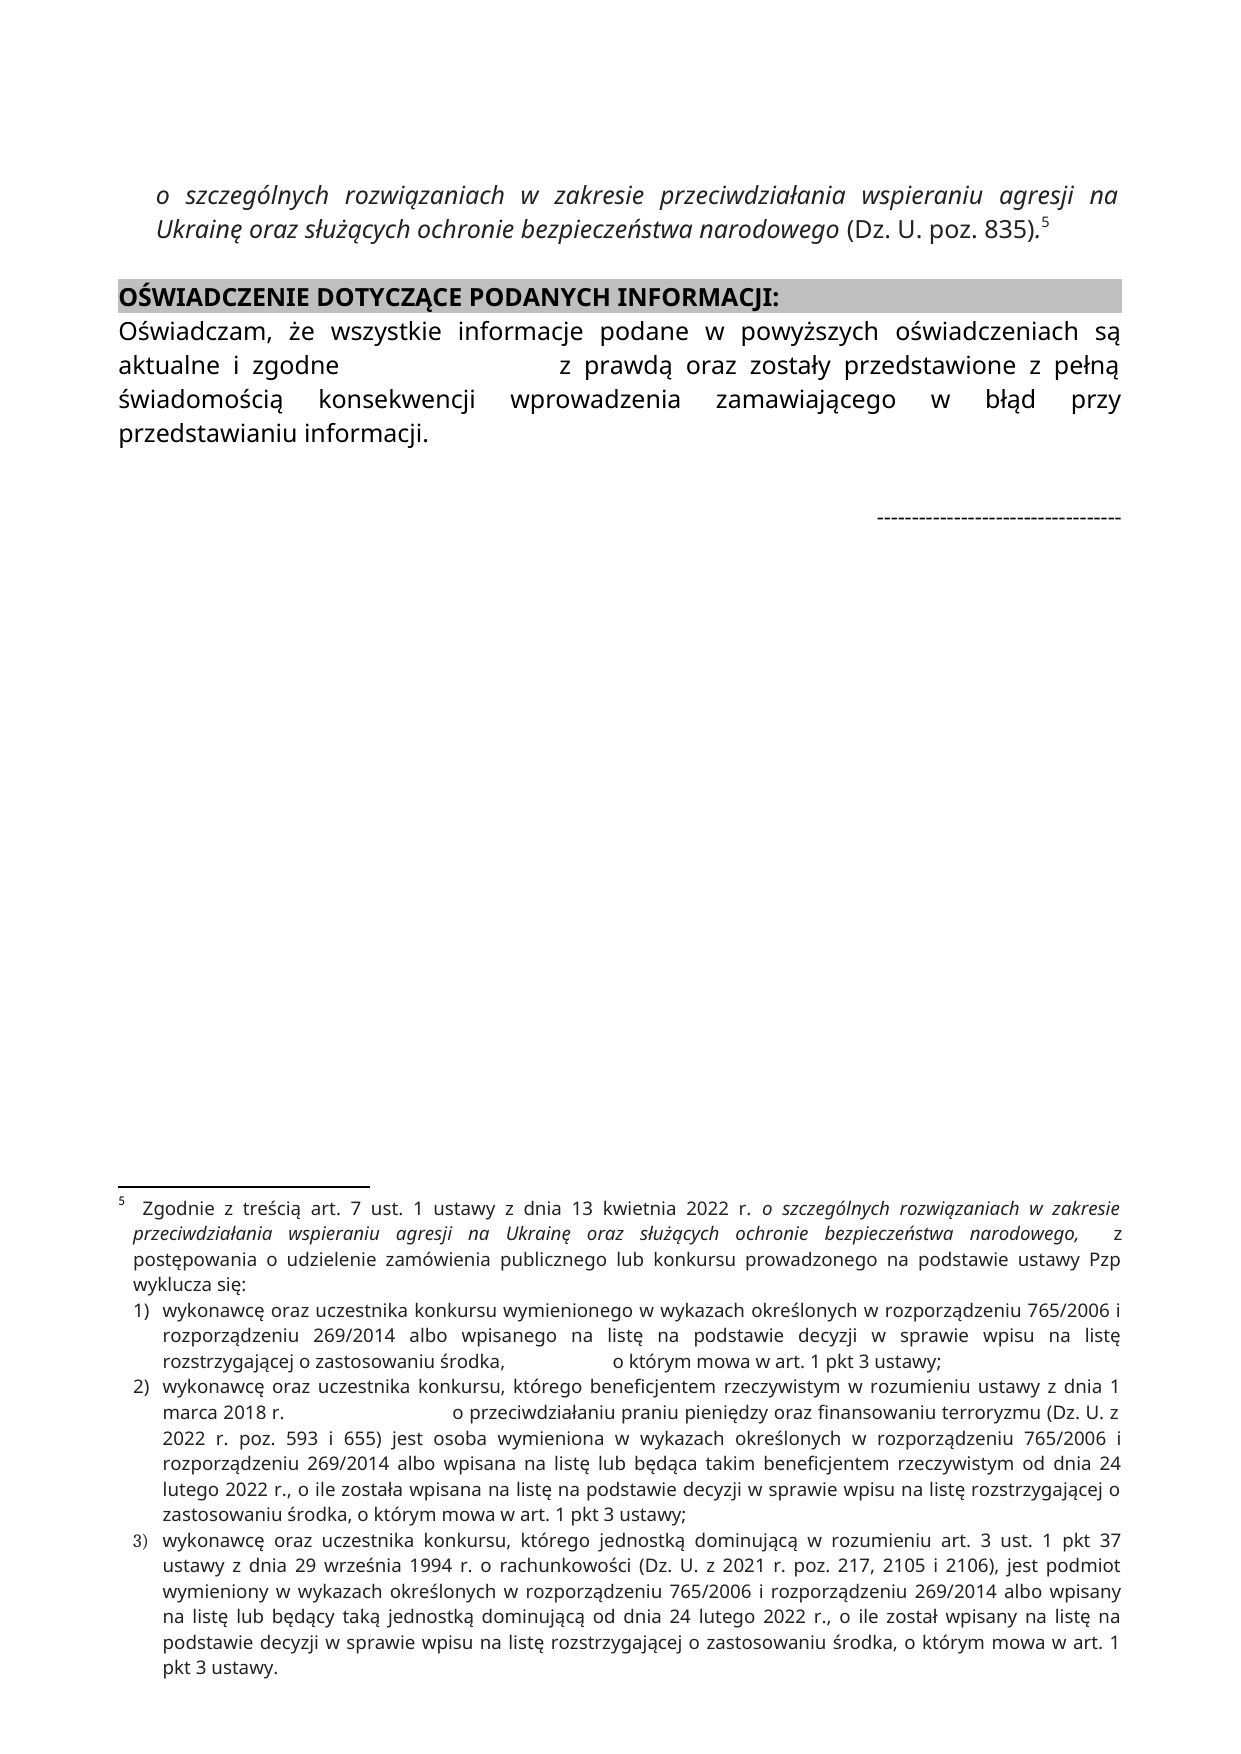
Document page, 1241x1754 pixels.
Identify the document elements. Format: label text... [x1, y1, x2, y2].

list Oświadczam, że nie zachodzą w stosunku do mnie przesłanki wykluczenia z postępowania na podstawie art. 7 ust. 1 ustawy z dnia 13 kwietnia 2022 r. o szczególnych rozwiązaniach w zakresie przeciwdziałania wspieraniu agresji na Ukrainę oraz służących ochronie bezpieczeństwa narodowego (Dz. U. poz. 835). [118, 177, 1122, 245]
text OŚWIADCZENIE DOTYCZĄCE PODANYCH INFORMACJI: [118, 279, 1122, 313]
text Oświadczam, że wszystkie informacje podane w powyższych oświadczeniach są aktualne i zgodne z prawdą oraz zostały przedstawione z pełną świadomością konsekwencji wprowadzenia zamawiającego w błąd przy przedstawianiu informacji. [118, 313, 1122, 450]
text ----------------------------------- [118, 503, 1122, 531]
